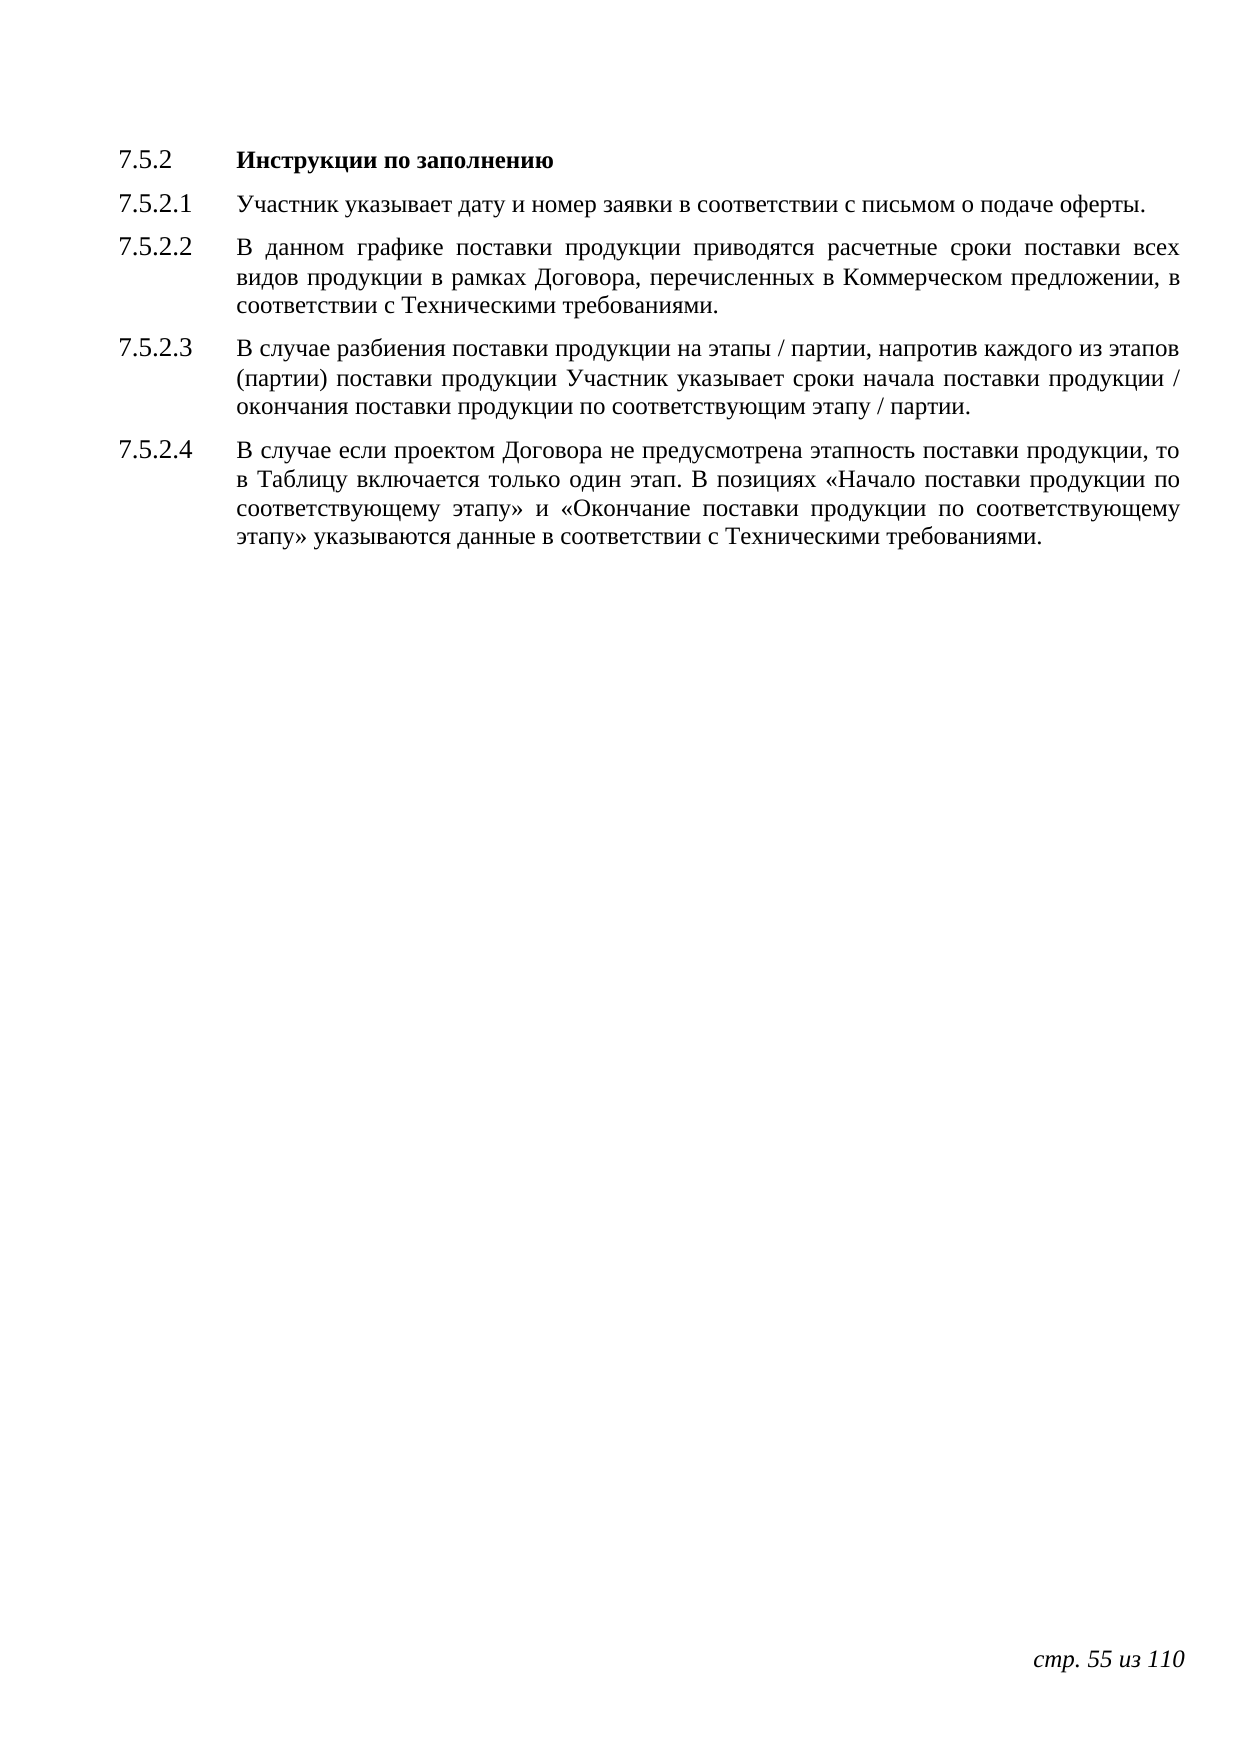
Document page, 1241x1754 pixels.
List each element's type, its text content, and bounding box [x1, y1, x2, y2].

text В случае если проектом Договора не предусмотрена этапность поставки продукции, то в Таблицу включается только один этап. В позициях «Начало поставки продукции по соответствующему этапу» и «Окончание поставки продукции по соответствующему этапу» указываются данные в соответствии с Техническими требованиями. [118, 433, 1181, 550]
text В данном графике поставки продукции приводятся расчетные сроки поставки всех видов продукции в рамках Договора, перечисленных в Коммерческом предложении, в соответствии с Техническими требованиями. [118, 230, 1181, 319]
text Инструкции по заполнению [118, 143, 1181, 174]
text Участник указывает дату и номер заявки в соответствии с письмом о подаче оферты. [118, 187, 1181, 218]
text В случае разбиения поставки продукции на этапы / партии, напротив каждого из этапов (партии) поставки продукции Участник указывает сроки начала поставки продукции / окончания поставки продукции по соответствующим этапу / партии. [118, 332, 1181, 420]
